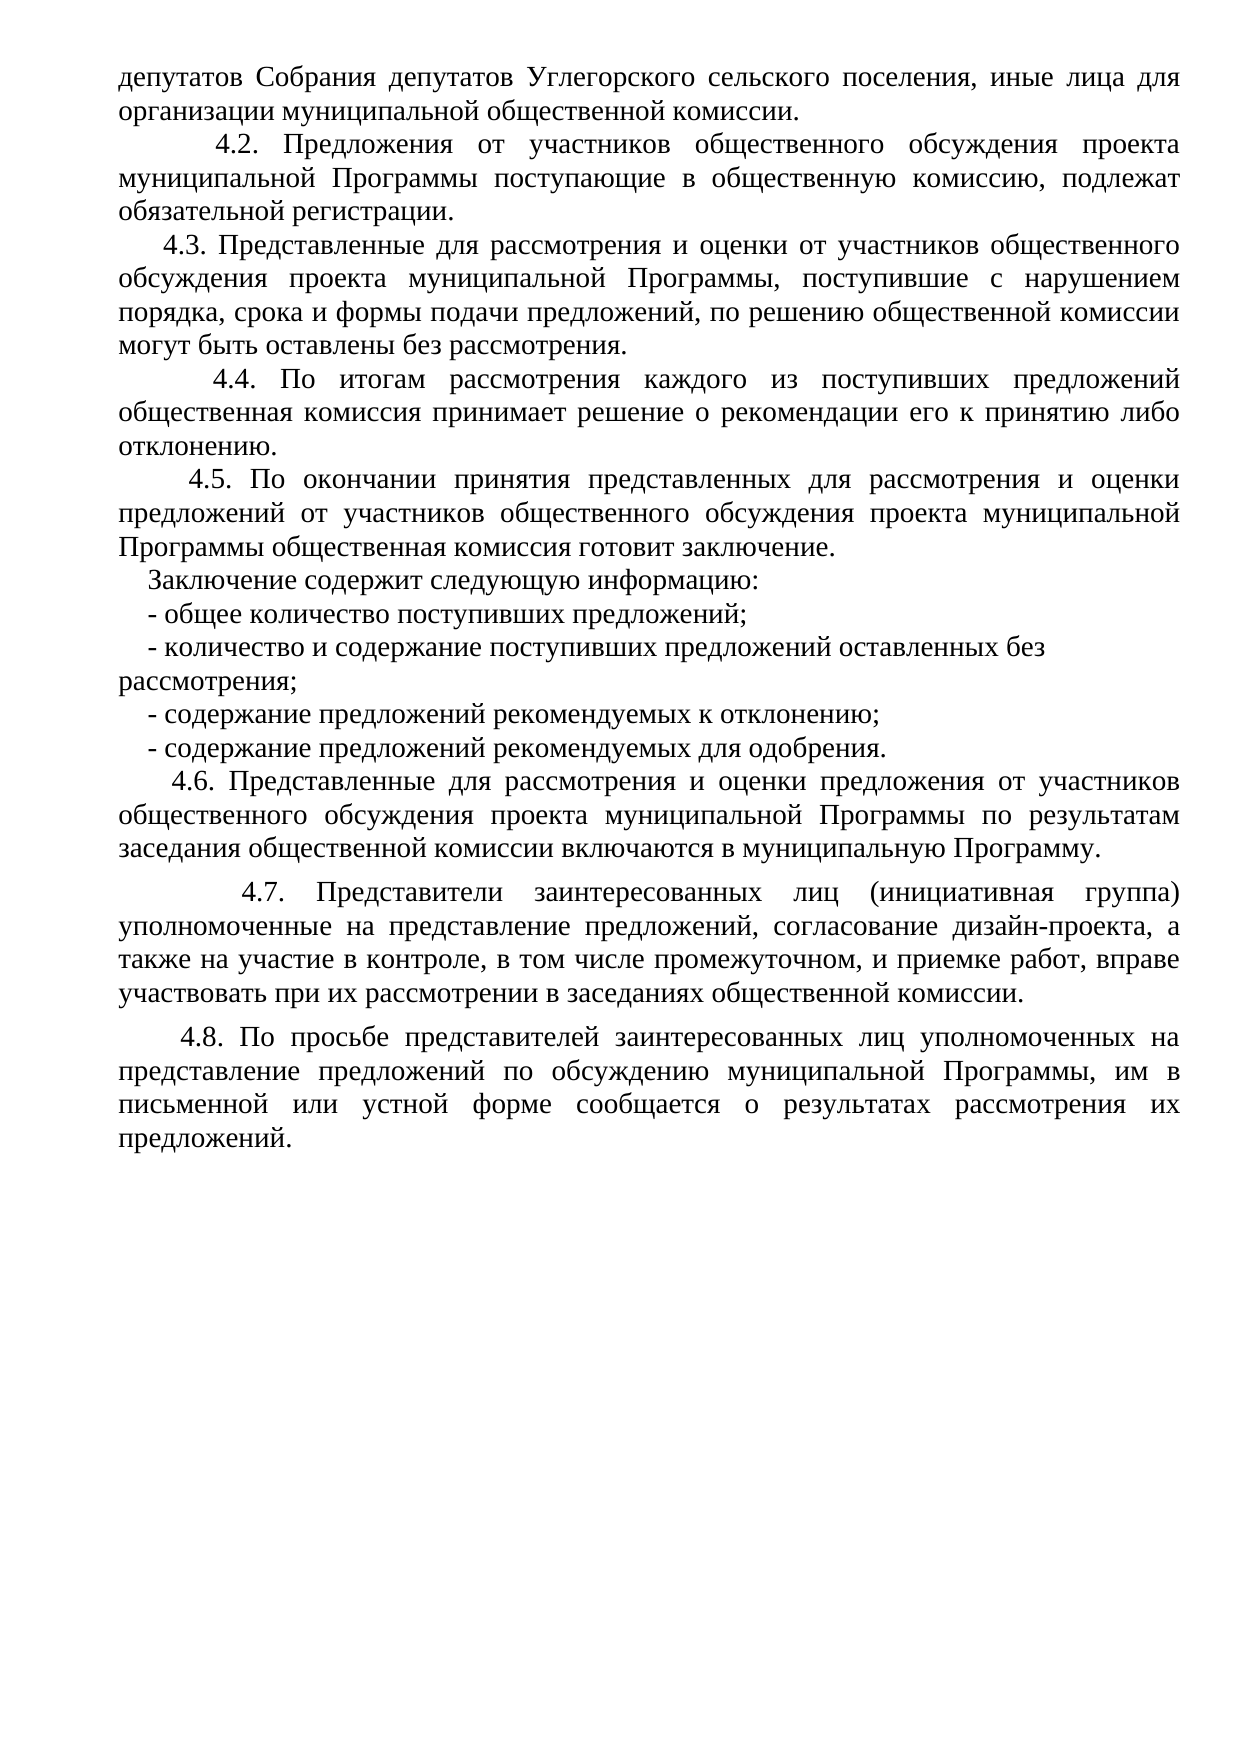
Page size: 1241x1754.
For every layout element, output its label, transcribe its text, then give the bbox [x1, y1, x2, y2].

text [118, 59, 1181, 126]
text 4.4. По итогам рассмотрения каждого из поступивших предложений общественная комиссия принимает решение о рекомендации его к принятию либо отклонению. [118, 361, 1181, 462]
text 4.3. Представленные для рассмотрения и оценки от участников общественного обсуждения проекта муниципальной Программы, поступившие с нарушением порядка, срока и формы подачи предложений, по решению общественной комиссии могут быть оставлены без рассмотрения. [118, 227, 1181, 361]
text 4.8. По просьбе представителей заинтересованных лиц уполномоченных на представление предложений по обсуждению муниципальной Программы, им в письменной или устной форме сообщается о результатах рассмотрения их предложений. [118, 1019, 1181, 1153]
text - общее количество поступивших предложений; [118, 596, 1181, 629]
text - содержание предложений рекомендуемых для одобрения. [118, 730, 1181, 763]
text - содержание предложений рекомендуемых к отклонению; [118, 696, 1181, 730]
text 4.7. Представители заинтересованных лиц (инициативная группа) уполномоченные на представление предложений, согласование дизайн-проекта, а также на участие в контроле, в том числе промежуточном, и приемке работ, вправе участвовать при их рассмотрении в заседаниях общественной комиссии. [118, 874, 1181, 1009]
text Заключение содержит следующую информацию: [118, 562, 1181, 596]
text 4.5. По окончании принятия представленных для рассмотрения и оценки предложений от участников общественного обсуждения проекта муниципальной Программы общественная комиссия готовит заключение. [118, 462, 1181, 562]
text - количество и содержание поступивших предложений оставленных без рассмотрения; [118, 629, 1181, 696]
text 4.6. Представленные для рассмотрения и оценки предложения от участников общественного обсуждения проекта муниципальной Программы по результатам заседания общественной комиссии включаются в муниципальную Программу. [118, 763, 1181, 864]
text 4.2. Предложения от участников общественного обсуждения проекта муниципальной Программы поступающие в общественную комиссию, подлежат обязательной регистрации. [118, 126, 1181, 227]
